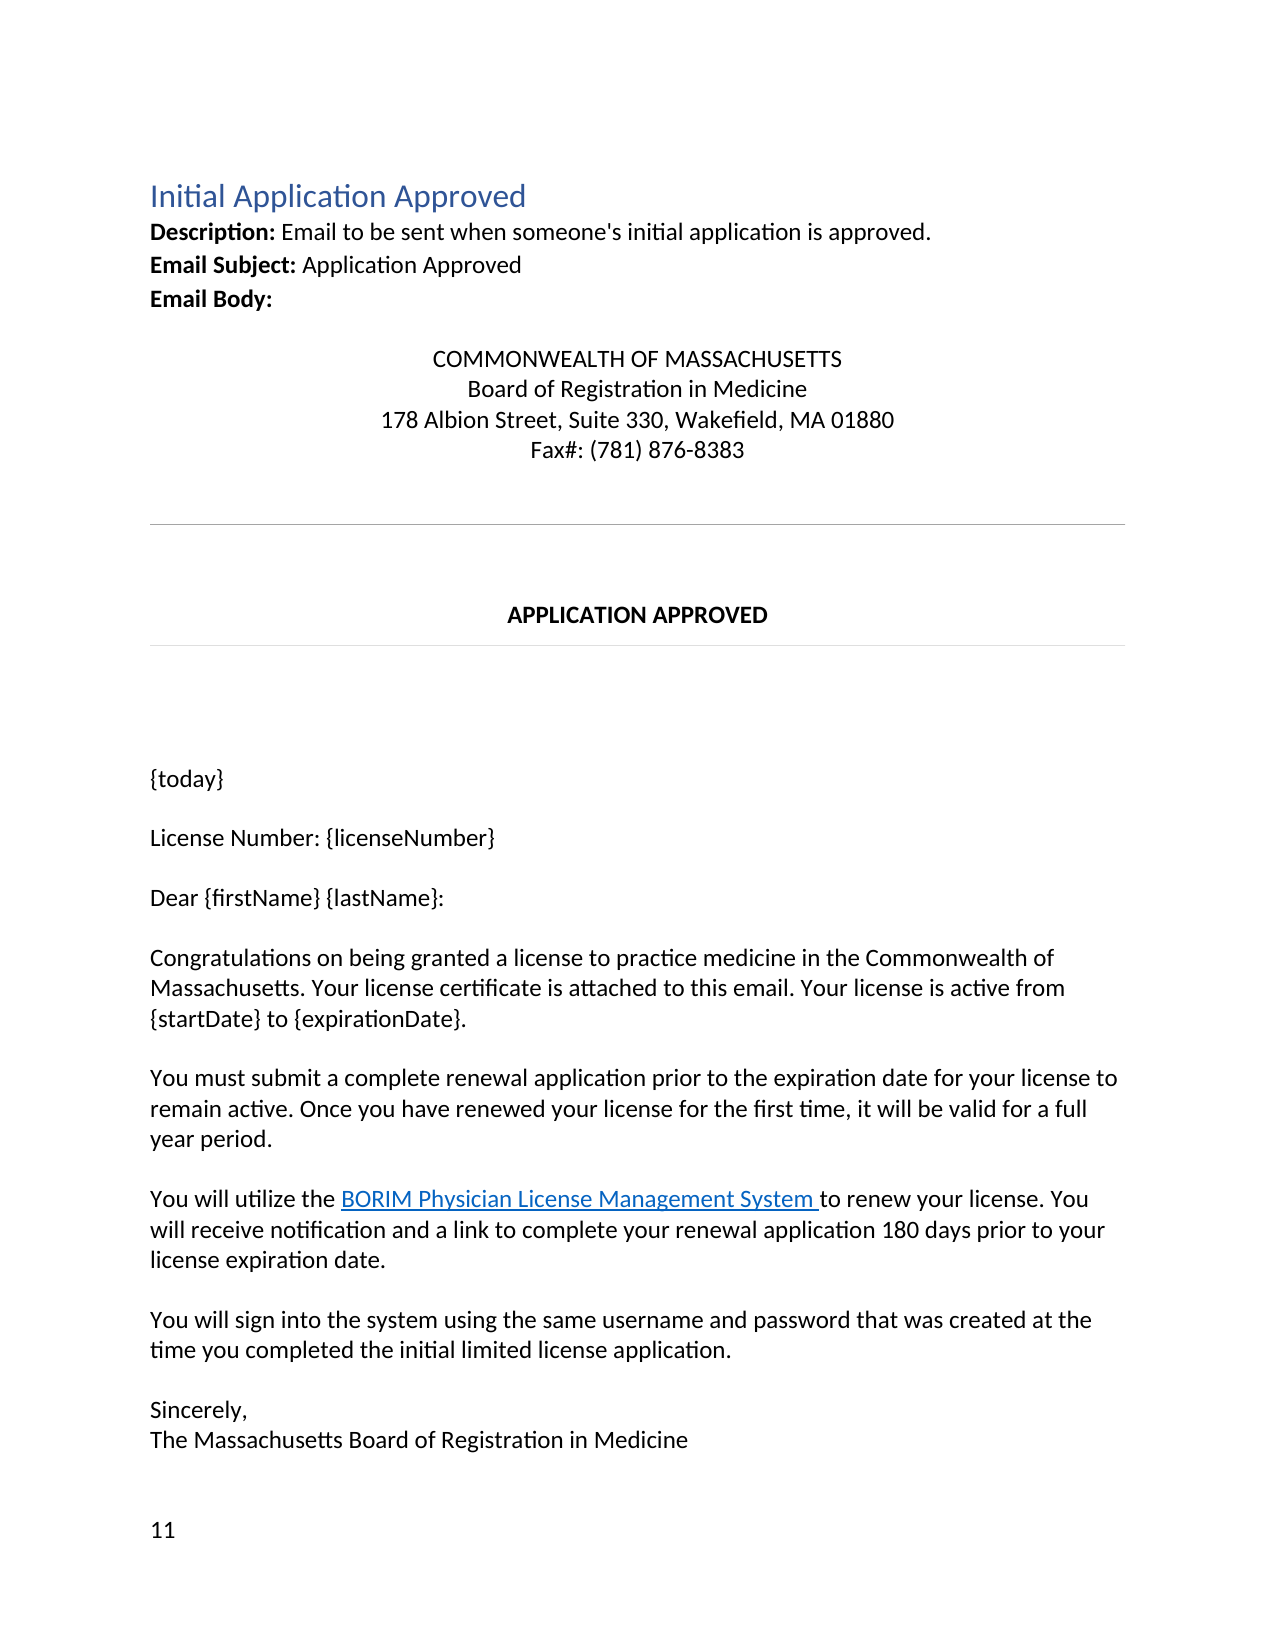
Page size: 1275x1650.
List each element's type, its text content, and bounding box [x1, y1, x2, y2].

text APPLICATION APPROVED [150, 569, 1125, 630]
text Email Subject: Application Approved [150, 249, 1125, 280]
text Description: Email to be sent when someone's initial application is approved. [150, 216, 1125, 246]
subtitle Initial Application Approved [150, 175, 1125, 216]
text You will utilize the BORIM Physician License Management System to renew your license. You will receive notification and a link to complete your renewal application 180 days prior to your license expiration date. [150, 1183, 1125, 1275]
text You must submit a complete renewal application prior to the expiration date for your license to remain active. Once you have renewed your license for the first time, it will be valid for a full year period. [150, 1062, 1125, 1154]
text License Number: {licenseNumber} [150, 822, 1125, 853]
text Email Body: [150, 283, 1125, 313]
text Dear {firstName} {lastName}: [150, 882, 1125, 913]
text You will sign into the system using the same username and password that was created at the time you completed the initial limited license application. [150, 1304, 1125, 1365]
text {today} [150, 763, 1125, 793]
text Sincerely, The Massachusetts Board of Registration in Medicine [150, 1394, 1125, 1455]
text Congratulations on being granted a license to practice medicine in the Commonwealth of Massachusetts. Your license certificate is attached to this email. Your license is active from {startDate} to {expirationDate}. [150, 942, 1125, 1033]
text COMMONWEALTH OF MASSACHUSETTS Board of Registration in Medicine 178 Albion Street, Suite 330, Wakefield, MA 01880 Fax#: (781) 876-8383 [150, 343, 1125, 465]
